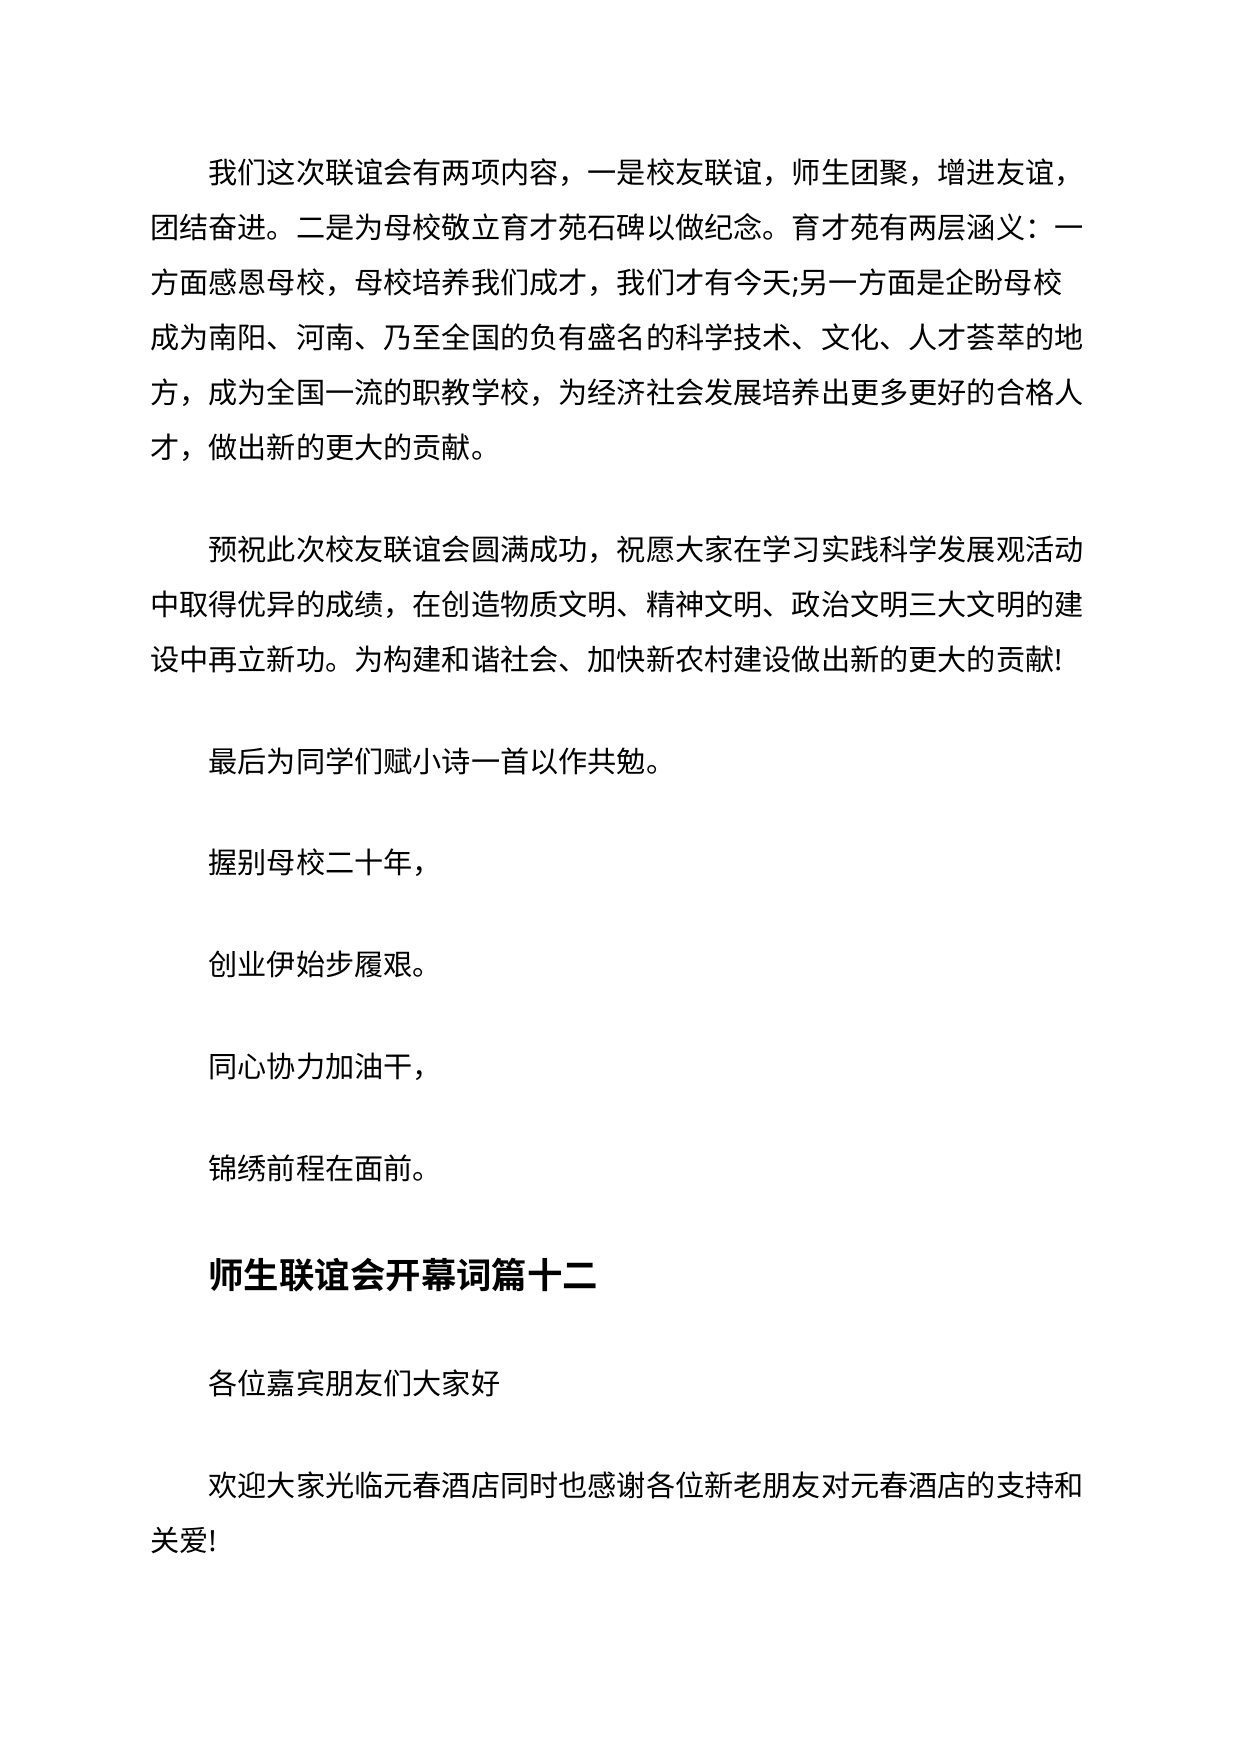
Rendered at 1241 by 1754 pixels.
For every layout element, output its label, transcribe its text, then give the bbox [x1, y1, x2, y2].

text 师生联谊会开幕词篇十二 [150, 1247, 1090, 1298]
text 创业伊始步履艰。 [150, 942, 1090, 984]
text 各位嘉宾朋友们大家好 [150, 1360, 1090, 1403]
text 最后为同学们赋小诗一首以作共勉。 [150, 738, 1090, 780]
text 欢迎大家光临元春酒店同时也感谢各位新老朋友对元春酒店的支持和关爱! [150, 1462, 1090, 1559]
text 同心协力加油干， [150, 1043, 1090, 1086]
text 预祝此次校友联谊会圆满成功，祝愿大家在学习实践科学发展观活动中取得优异的成绩，在创造物质文明、精神文明、政治文明三大文明的建设中再立新功。为构建和谐社会、加快新农村建设做出新的更大的贡献! [150, 526, 1090, 678]
text 握别母校二十年， [150, 840, 1090, 882]
text 锦绣前程在面前。 [150, 1145, 1090, 1187]
text 我们这次联谊会有两项内容，一是校友联谊，师生团聚，增进友谊，团结奋进。二是为母校敬立育才苑石碑以做纪念。育才苑有两层涵义：一方面感恩母校，母校培养我们成才，我们才有今天;另一方面是企盼母校成为南阳、河南、乃至全国的负有盛名的科学技术、文化、人才荟萃的地方，成为全国一流的职教学校，为经济社会发展培养出更多更好的合格人才，做出新的更大的贡献。 [150, 150, 1090, 467]
